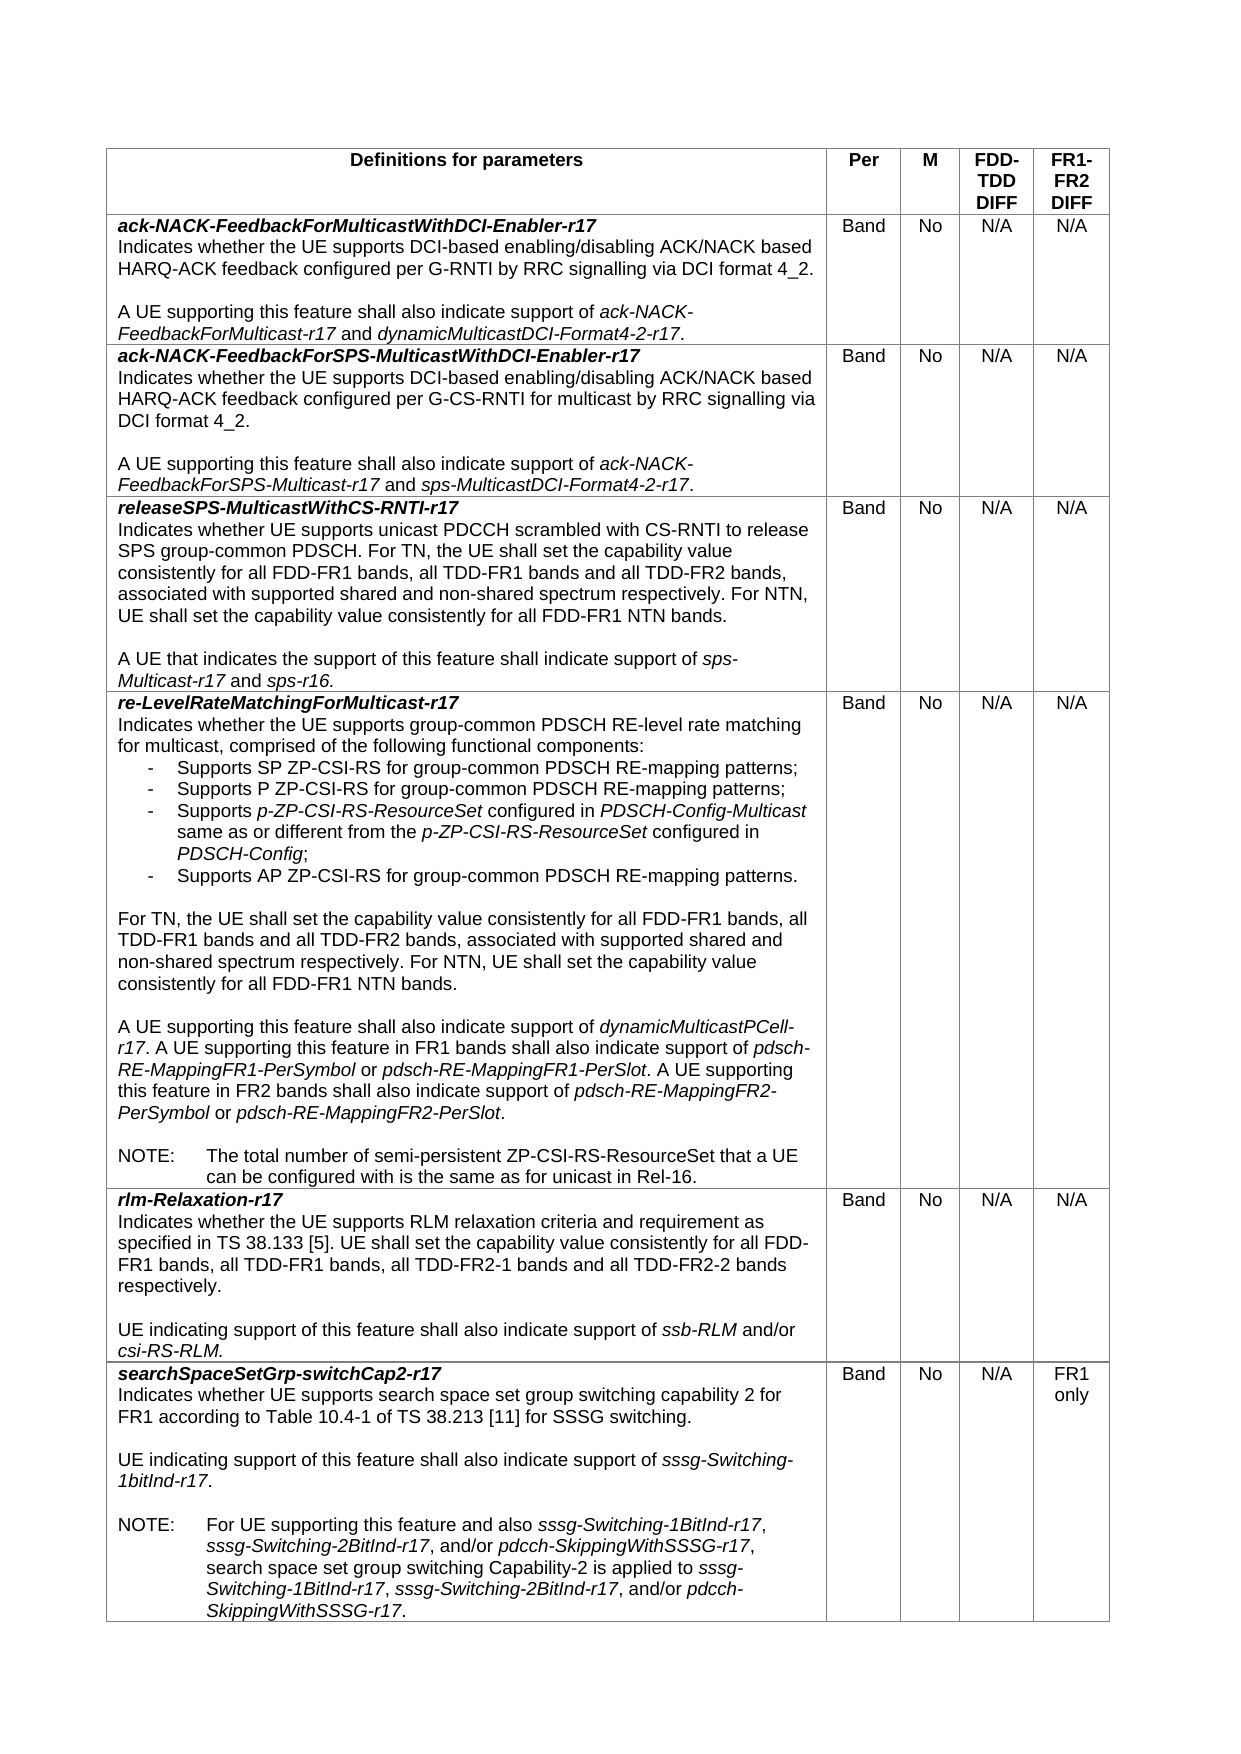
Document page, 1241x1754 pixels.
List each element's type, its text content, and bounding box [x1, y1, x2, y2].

table_cell No [901, 345, 959, 496]
table_header Definitions for parameters [107, 149, 826, 213]
table_cell ack-NACK-FeedbackForSPS-MulticastWithDCI-Enabler-r17 Indicates whether the UE supports DCI-based enabling/disabling ACK/NACK based HARQ-ACK feedback configured per G-CS-RNTI for multicast by RRC signalling via DCI format 4_2. A UE supporting this feature shall also indicate support of ack-NACK-FeedbackForSPS-Multicast-r17 and sps-MulticastDCI-Format4-2-r17. [107, 345, 826, 496]
table_cell No [901, 1363, 959, 1621]
table_cell searchSpaceSetGrp-switchCap2-r17 Indicates whether UE supports search space set group switching capability 2 for FR1 according to Table 10.4-1 of TS 38.213 [11] for SSSG switching. UE indicating support of this feature shall also indicate support of sssg-Switching-1bitInd-r17. NOTE: For UE supporting this feature and also sssg-Switching-1BitInd-r17, sssg-Switching-2BitInd-r17, and/or pdcch-SkippingWithSSSG-r17, search space set group switching Capability-2 is applied to sssg-Switching-1BitInd-r17, sssg-Switching-2BitInd-r17, and/or pdcch-SkippingWithSSSG-r17. [107, 1363, 826, 1621]
table_cell Band [827, 1363, 900, 1621]
table_cell N/A [960, 345, 1033, 496]
table_cell N/A [1034, 1189, 1109, 1361]
table_cell N/A [1034, 497, 1109, 691]
table_cell N/A [960, 497, 1033, 691]
table_cell N/A [960, 692, 1033, 1188]
table_cell Band [827, 345, 900, 496]
table_cell N/A [1034, 345, 1109, 496]
table_header Per [827, 149, 900, 213]
table_cell ack-NACK-FeedbackForMulticastWithDCI-Enabler-r17 Indicates whether the UE supports DCI-based enabling/disabling ACK/NACK based HARQ-ACK feedback configured per G-RNTI by RRC signalling via DCI format 4_2. A UE supporting this feature shall also indicate support of ack-NACK-FeedbackForMulticast-r17 and dynamicMulticastDCI-Format4-2-r17. [107, 215, 826, 344]
table_cell FR1 only [1034, 1363, 1109, 1621]
table_cell Band [827, 215, 900, 344]
table_cell re-LevelRateMatchingForMulticast-r17 Indicates whether the UE supports group-common PDSCH RE-level rate matching for multicast, comprised of the following functional components: - Supports SP ZP-CSI-RS for group-common PDSCH RE-mapping patterns; - Supports P ZP-CSI-RS for group-common PDSCH RE-mapping patterns; - Supports p-ZP-CSI-RS-ResourceSet configured in PDSCH-Config-Multicast same as or different from the p-ZP-CSI-RS-ResourceSet configured in PDSCH-Config; - Supports AP ZP-CSI-RS for group-common PDSCH RE-mapping patterns. For TN, the UE shall set the capability value consistently for all FDD-FR1 bands, all TDD-FR1 bands and all TDD-FR2 bands, associated with supported shared and non-shared spectrum respectively. For NTN, UE shall set the capability value consistently for all FDD-FR1 NTN bands. A UE supporting this feature shall also indicate support of dynamicMulticastPCell-r17. A UE supporting this feature in FR1 bands shall also indicate support of pdsch-RE-MappingFR1-PerSymbol or pdsch-RE-MappingFR1-PerSlot. A UE supporting this feature in FR2 bands shall also indicate support of pdsch-RE-MappingFR2-PerSymbol or pdsch-RE-MappingFR2-PerSlot. NOTE: The total number of semi-persistent ZP-CSI-RS-ResourceSet that a UE can be configured with is the same as for unicast in Rel-16. [107, 692, 826, 1188]
table_header FDD-TDD DIFF [960, 149, 1033, 213]
table_cell N/A [960, 1363, 1033, 1621]
table_cell Band [827, 692, 900, 1188]
table_header FR1-FR2 DIFF [1034, 149, 1109, 213]
table_cell N/A [960, 1189, 1033, 1361]
table_cell Band [827, 497, 900, 691]
table_cell rlm-Relaxation-r17 Indicates whether the UE supports RLM relaxation criteria and requirement as specified in TS 38.133 [5]. UE shall set the capability value consistently for all FDD-FR1 bands, all TDD-FR1 bands, all TDD-FR2-1 bands and all TDD-FR2-2 bands respectively. UE indicating support of this feature shall also indicate support of ssb-RLM and/or csi-RS-RLM. [107, 1189, 826, 1361]
table_cell No [901, 1189, 959, 1361]
table_cell Band [827, 1189, 900, 1361]
table_cell No [901, 497, 959, 691]
table_cell No [901, 692, 959, 1188]
table_cell No [901, 215, 959, 344]
table_cell releaseSPS-MulticastWithCS-RNTI-r17 Indicates whether UE supports unicast PDCCH scrambled with CS-RNTI to release SPS group-common PDSCH. For TN, the UE shall set the capability value consistently for all FDD-FR1 bands, all TDD-FR1 bands and all TDD-FR2 bands, associated with supported shared and non-shared spectrum respectively. For NTN, UE shall set the capability value consistently for all FDD-FR1 NTN bands. A UE that indicates the support of this feature shall indicate support of sps-Multicast-r17 and sps-r16. [107, 497, 826, 691]
table_cell N/A [960, 215, 1033, 344]
table_cell N/A [1034, 215, 1109, 344]
table_header M [901, 149, 959, 213]
table_cell N/A [1034, 692, 1109, 1188]
